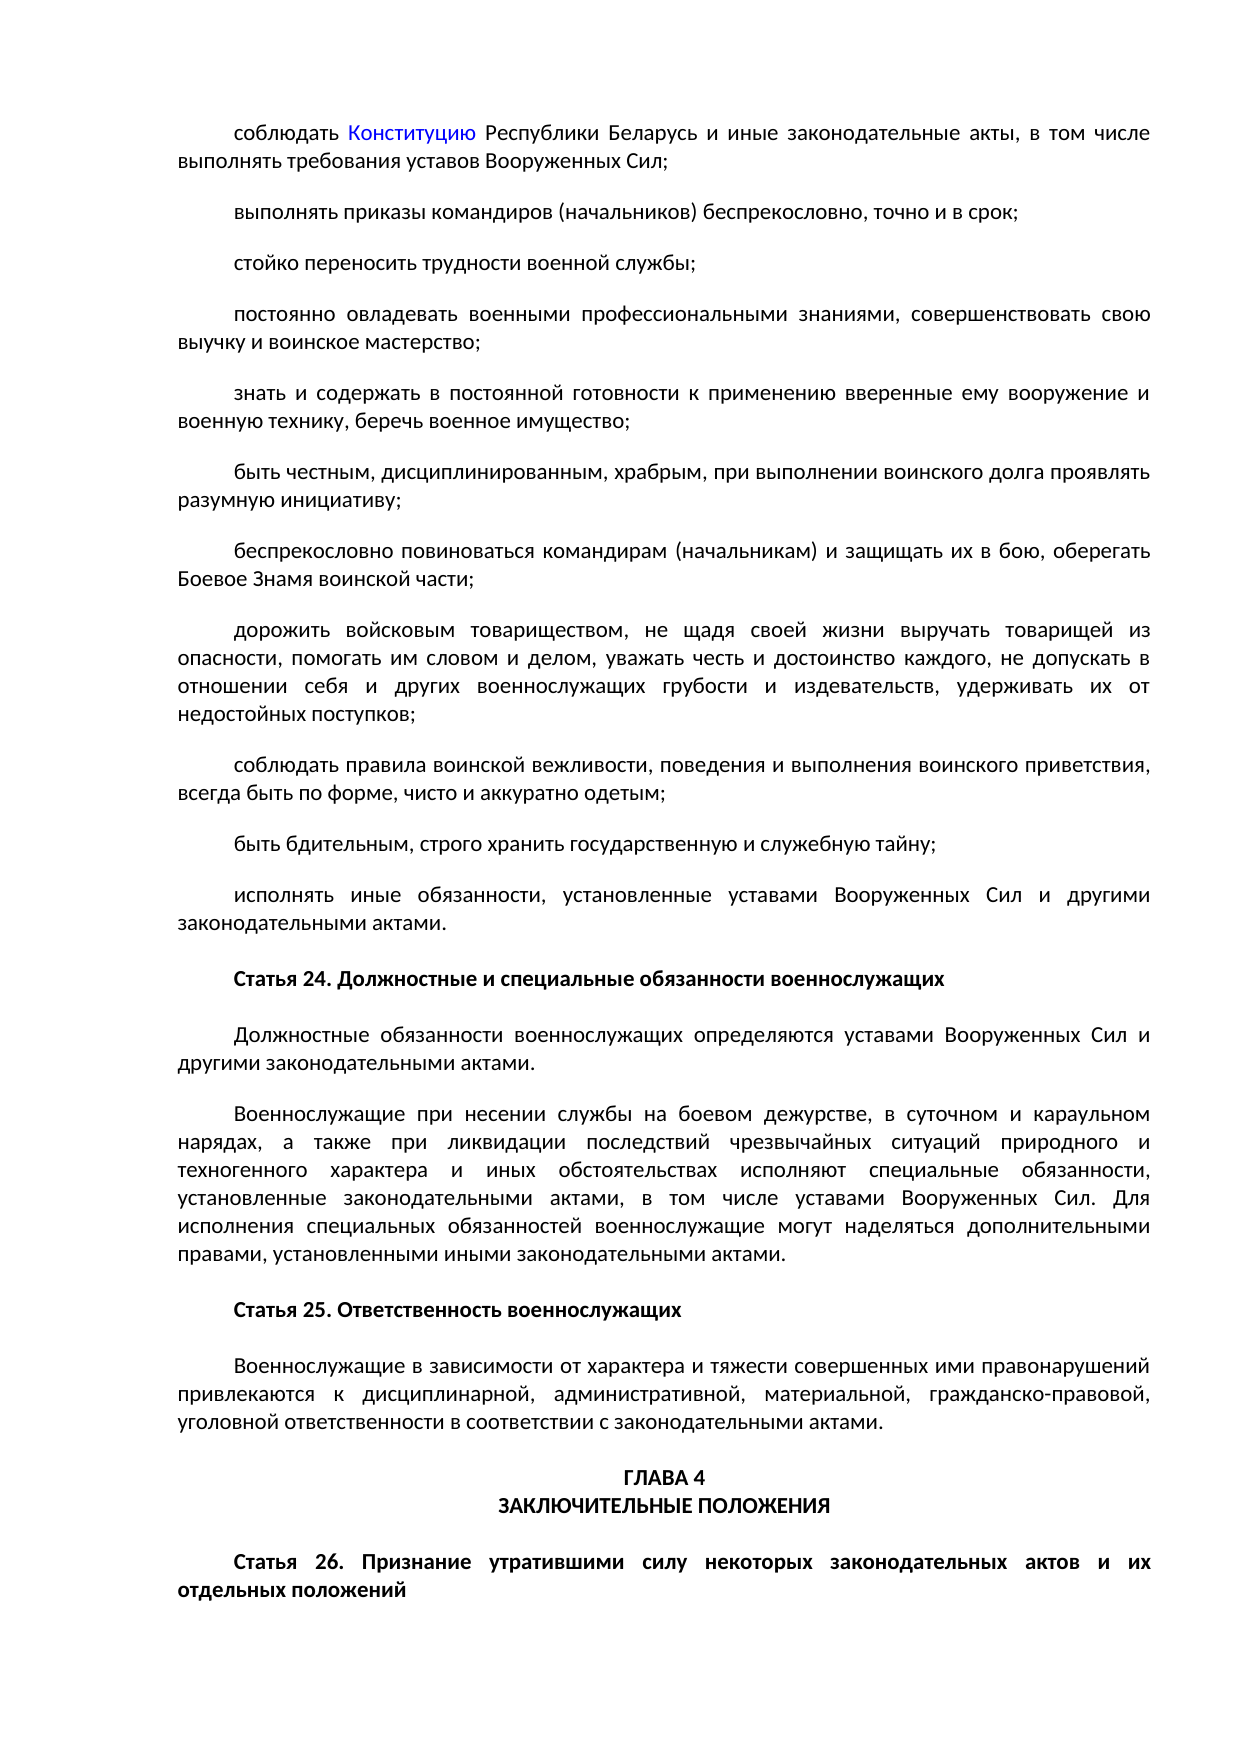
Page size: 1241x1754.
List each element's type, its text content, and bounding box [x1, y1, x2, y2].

text Должностные обязанности военнослужащих определяются уставами Вооруженных Сил и другими законодательными актами. [177, 1020, 1152, 1076]
text Военнослужащие в зависимости от характера и тяжести совершенных ими правонарушений привлекаются к дисциплинарной, административной, материальной, гражданско-правовой, уголовной ответственности в соответствии с законодательными актами. [177, 1351, 1152, 1435]
text стойко переносить трудности военной службы; [177, 248, 1152, 276]
text дорожить войсковым товариществом, не щадя своей жизни выручать товарищей из опасности, помогать им словом и делом, уважать честь и достоинство каждого, не допускать в отношении себя и других военнослужащих грубости и издевательств, удерживать их от недостойных поступков; [177, 615, 1152, 727]
title ГЛАВА 4 [177, 1463, 1152, 1491]
title ЗАКЛЮЧИТЕЛЬНЫЕ ПОЛОЖЕНИЯ [177, 1491, 1152, 1519]
text быть честным, дисциплинированным, храбрым, при выполнении воинского долга проявлять разумную инициативу; [177, 457, 1152, 513]
text соблюдать правила воинской вежливости, поведения и выполнения воинского приветствия, всегда быть по форме, чисто и аккуратно одетым; [177, 750, 1152, 806]
text знать и содержать в постоянной готовности к применению вверенные ему вооружение и военную технику, беречь военное имущество; [177, 378, 1152, 434]
text Статья 26. Признание утратившими силу некоторых законодательных актов и их отдельных положений [177, 1547, 1152, 1603]
text выполнять приказы командиров (начальников) беспрекословно, точно и в срок; [177, 197, 1152, 225]
text исполнять иные обязанности, установленные уставами Вооруженных Сил и другими законодательными актами. [177, 880, 1152, 936]
text постоянно овладевать военными профессиональными знаниями, совершенствовать свою выучку и воинское мастерство; [177, 299, 1152, 355]
text Статья 24. Должностные и специальные обязанности военнослужащих [177, 964, 1152, 992]
text соблюдать Конституцию Республики Беларусь и иные законодательные акты, в том числе выполнять требования уставов Вооруженных Сил; [177, 118, 1152, 174]
text быть бдительным, строго хранить государственную и служебную тайну; [177, 829, 1152, 857]
text Военнослужащие при несении службы на боевом дежурстве, в суточном и караульном нарядах, а также при ликвидации последствий чрезвычайных ситуаций природного и техногенного характера и иных обстоятельствах исполняют специальные обязанности, установленные законодательными актами, в том числе уставами Вооруженных Сил. Для исполнения специальных обязанностей военнослужащие могут наделяться дополнительными правами, установленными иными законодательными актами. [177, 1099, 1152, 1267]
text Статья 25. Ответственность военнослужащих [177, 1295, 1152, 1323]
text беспрекословно повиноваться командирам (начальникам) и защищать их в бою, оберегать Боевое Знамя воинской части; [177, 536, 1152, 592]
